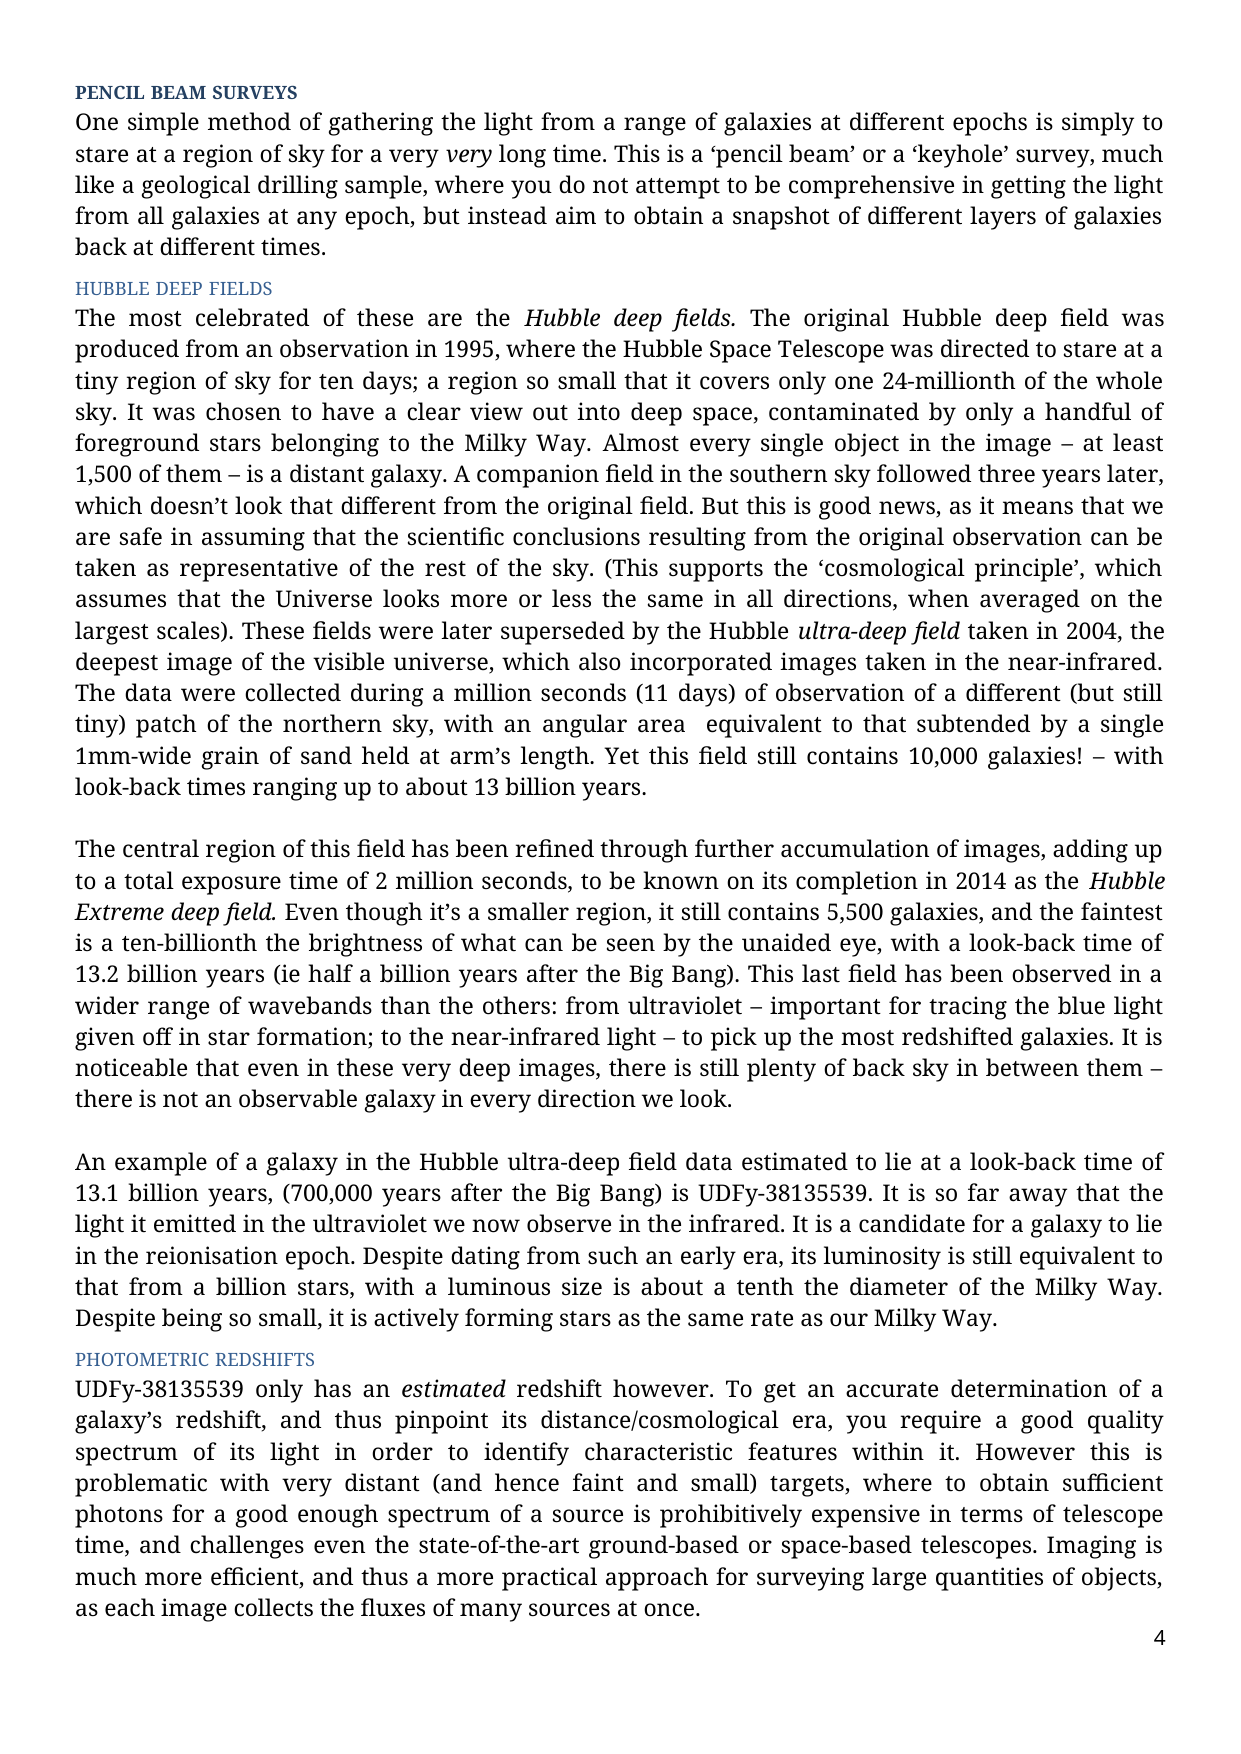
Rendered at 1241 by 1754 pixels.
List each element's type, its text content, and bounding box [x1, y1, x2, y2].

text UDFy-38135539 only has an estimated redshift however. To get an accurate determination of a galaxy’s redshift, and thus pinpoint its distance/cosmological era, you require a good quality spectrum of its light in order to identify characteristic features within it. However this is problematic with very distant (and hence faint and small) targets, where to obtain sufficient photons for a good enough spectrum of a source is prohibitively expensive in terms of telescope time, and challenges even the state-of-the-art ground-based or space-based telescopes. Imaging is much more efficient, and thus a more practical approach for surveying large quantities of objects, as each image collects the fluxes of many sources at once. [75, 1373, 1165, 1623]
text An example of a galaxy in the Hubble ultra-deep field data estimated to lie at a look-back time of 13.1 billion years, (700,000 years after the Big Bang) is UDFy-38135539. It is so far away that the light it emitted in the ultraviolet we now observe in the infrared. It is a candidate for a galaxy to lie in the reionisation epoch. Despite dating from such an early era, its luminosity is still equivalent to that from a billion stars, with a luminous size is about a tenth the diameter of the Milky Way. Despite being so small, it is actively forming stars as the same rate as our Milky Way. [75, 1146, 1165, 1333]
subtitle hubble deep fields [75, 271, 1165, 302]
subtitle photometric redshifts [75, 1342, 1165, 1373]
subtitle pencil beam surveys [75, 75, 1165, 106]
text One simple method of gathering the light from a range of galaxies at different epochs is simply to stare at a region of sky for a very very long time. This is a ‘pencil beam’ or a ‘keyhole’ survey, much like a geological drilling sample, where you do not attempt to be comprehensive in getting the light from all galaxies at any epoch, but instead aim to obtain a snapshot of different layers of galaxies back at different times. [75, 106, 1165, 262]
text The central region of this field has been refined through further accumulation of images, adding up to a total exposure time of 2 million seconds, to be known on its completion in 2014 as the Hubble Extreme deep field. Even though it’s a smaller region, it still contains 5,500 galaxies, and the faintest is a ten-billionth the brightness of what can be seen by the unaided eye, with a look-back time of 13.2 billion years (ie half a billion years after the Big Bang). This last field has been observed in a wider range of wavebands than the others: from ultraviolet – important for tracing the blue light given off in star formation; to the near-infrared light – to pick up the most redshifted galaxies. It is noticeable that even in these very deep images, there is still plenty of back sky in between them – there is not an observable galaxy in every direction we look. [75, 833, 1165, 1114]
text The most celebrated of these are the Hubble deep fields. The original Hubble deep field was produced from an observation in 1995, where the Hubble Space Telescope was directed to stare at a tiny region of sky for ten days; a region so small that it covers only one 24-millionth of the whole sky. It was chosen to have a clear view out into deep space, contaminated by only a handful of foreground stars belonging to the Milky Way. Almost every single object in the image – at least 1,500 of them – is a distant galaxy. A companion field in the southern sky followed three years later, which doesn’t look that different from the original field. But this is good news, as it means that we are safe in assuming that the scientific conclusions resulting from the original observation can be taken as representative of the rest of the sky. (This supports the ‘cosmological principle’, which assumes that the Universe looks more or less the same in all directions, when averaged on the largest scales). These fields were later superseded by the Hubble ultra-deep field taken in 2004, the deepest image of the visible universe, which also incorporated images taken in the near-infrared. The data were collected during a million seconds (11 days) of observation of a different (but still tiny) patch of the northern sky, with an angular area equivalent to that subtended by a single 1mm-wide grain of sand held at arm’s length. Yet this field still contains 10,000 galaxies! – with look-back times ranging up to about 13 billion years. [75, 302, 1165, 802]
